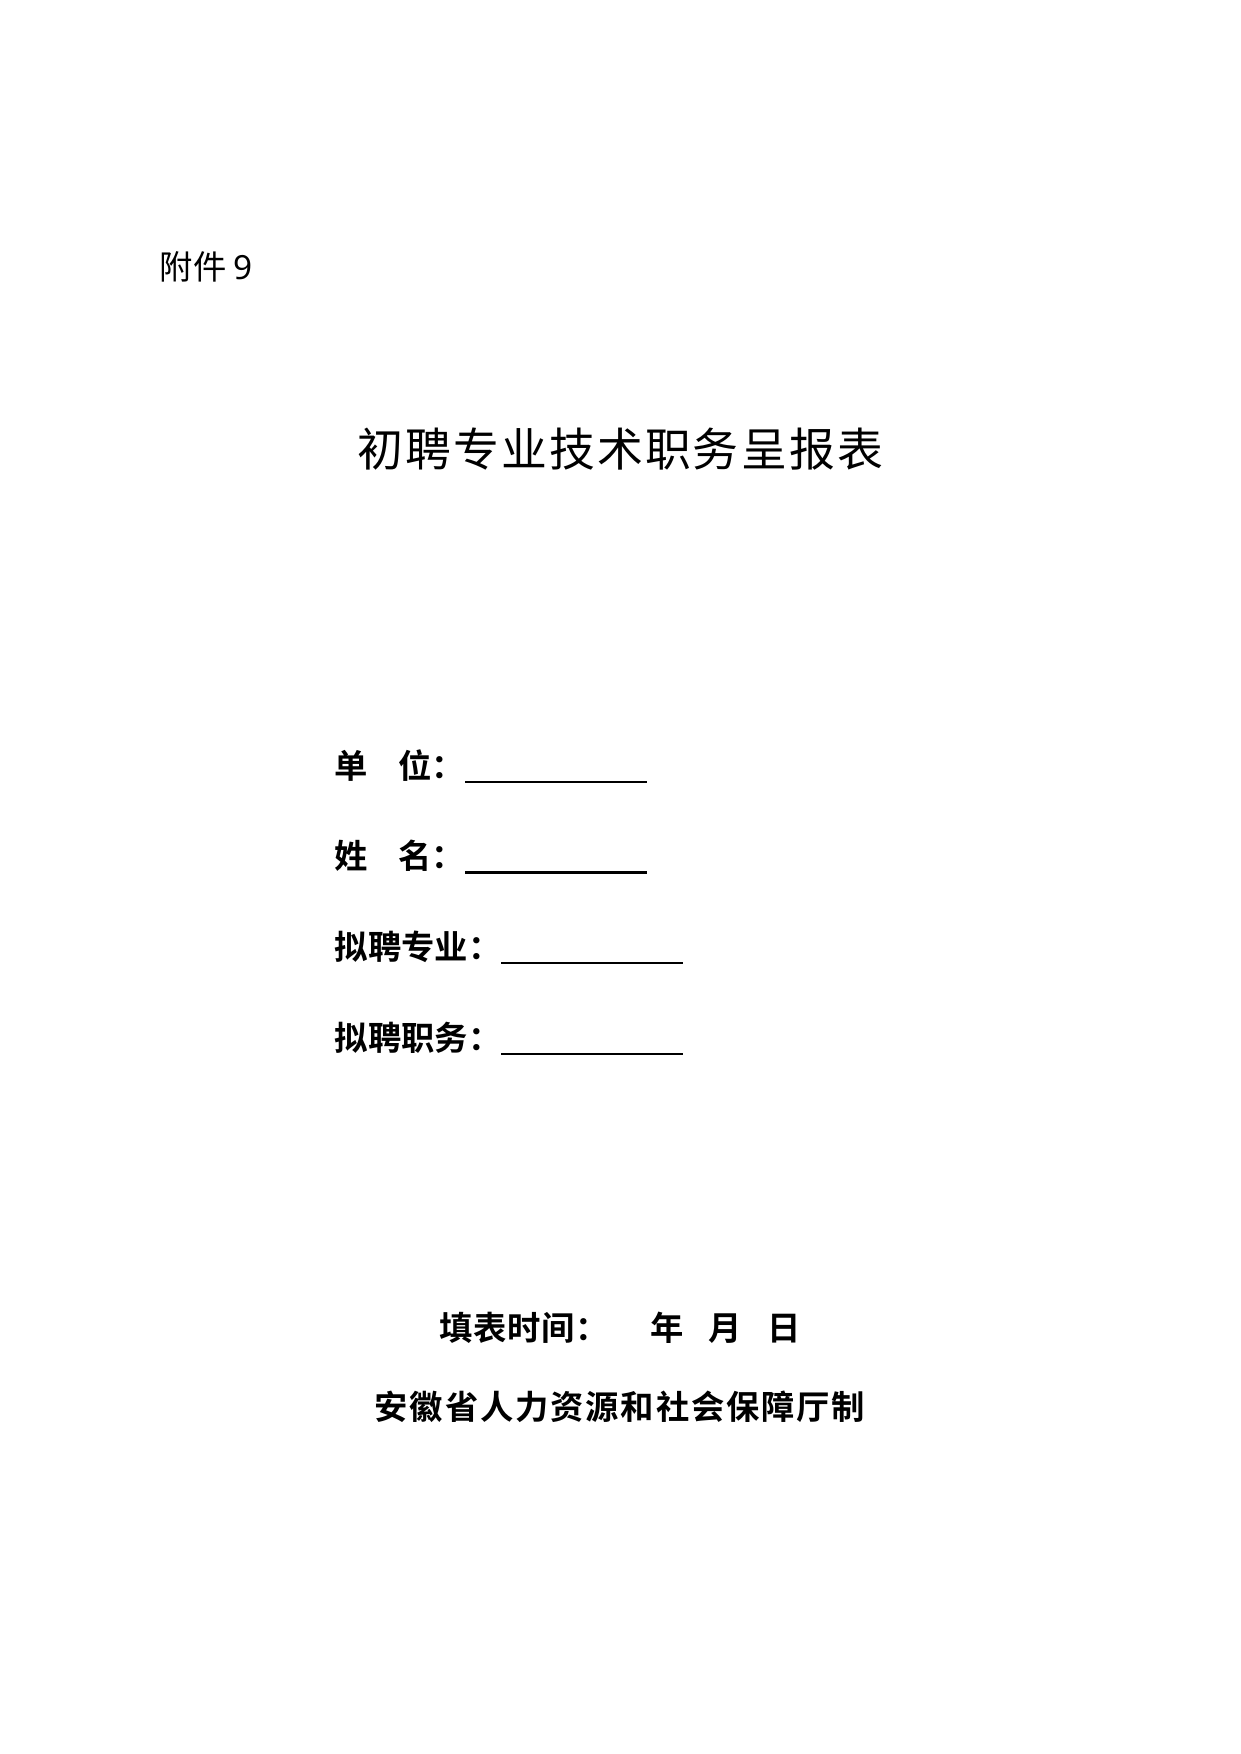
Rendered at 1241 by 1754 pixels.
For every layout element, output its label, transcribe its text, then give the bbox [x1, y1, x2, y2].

text 单 位： [291, 718, 1081, 809]
text 初聘专业技术职务呈报表 [159, 401, 1081, 492]
text 填表时间： 年 月 日 [159, 1262, 1081, 1360]
text 安徽省人力资源和社会保障厅制 [159, 1360, 1081, 1451]
text 附件9 [159, 220, 1081, 311]
text 拟聘专业： [291, 899, 1081, 990]
text 拟聘职务： [291, 990, 1081, 1081]
text 姓 名： [291, 809, 1081, 899]
